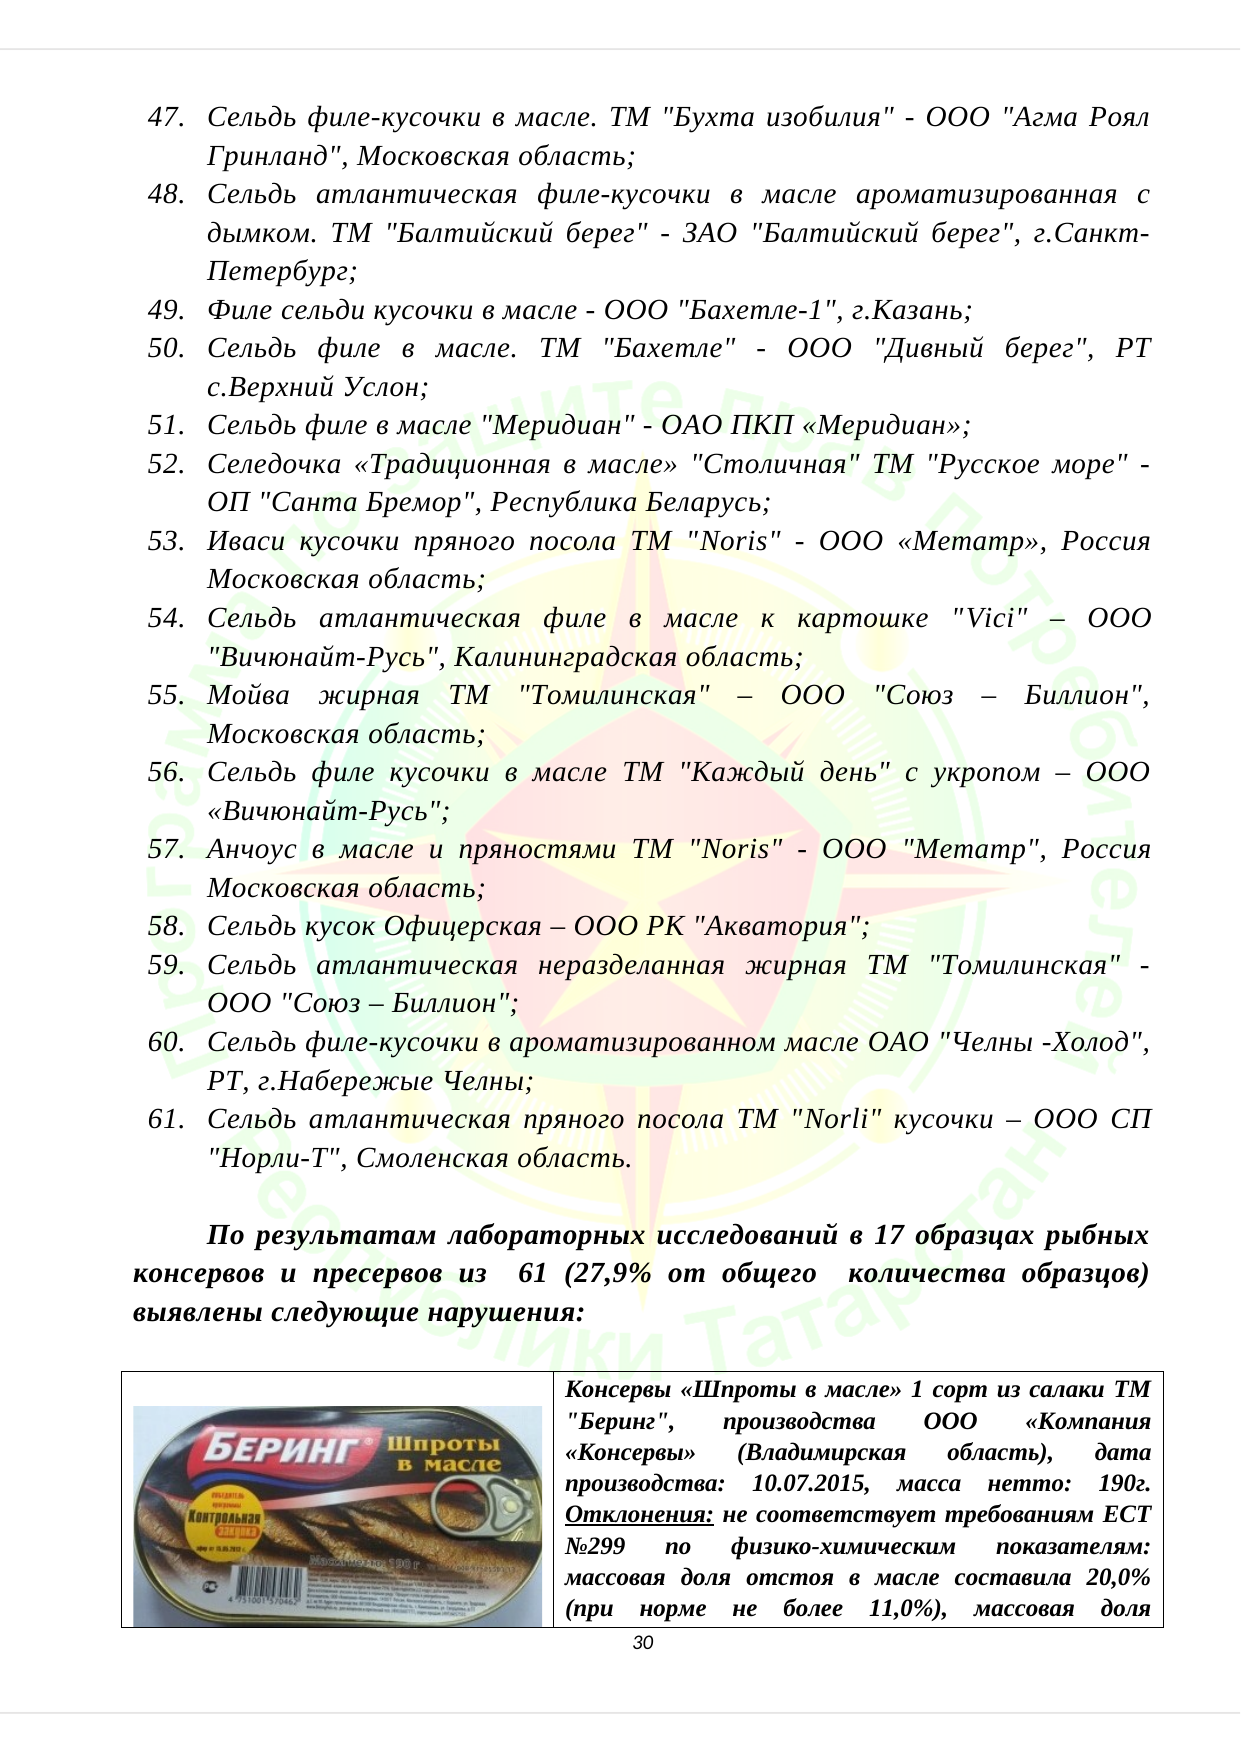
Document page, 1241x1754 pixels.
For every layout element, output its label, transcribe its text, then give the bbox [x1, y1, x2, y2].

list Сельдь атлантическая филе-кусочки в масле ароматизированная с дымком. ТМ "Балтийский берег" - ЗАО "Балтийский берег", г.Санкт-Петербург; [148, 176, 1152, 287]
list Анчоус в масле и пряностями ТМ "Noris" - ООО "Метатр", Россия Московская область; [148, 831, 1152, 903]
list Сельдь атлантическая филе в масле к картошке "Vici" – ООО "Вичюнайт-Русь", Калининградская область; [148, 600, 1152, 672]
list Иваси кусочки пряного посола ТМ "Noris" - ООО «Метатр», Россия Московская область; [148, 523, 1152, 595]
list Сельдь атлантическая пряного посола ТМ "Norli" кусочки – ООО СП "Норли-Т", Смоленская область. [148, 1101, 1152, 1173]
picture [133, 1406, 543, 1627]
list Селедочка «Традиционная в масле» "Столичная" ТМ "Русское море" - ОП "Санта Бремор", Республика Беларусь; [148, 446, 1152, 518]
list Сельдь филе кусочки в масле ТМ "Каждый день" с укропом – ООО «Вичюнайт-Русь"; [148, 754, 1152, 826]
list Сельдь кусок Офицерская – ООО РК "Акватория"; [148, 908, 1152, 942]
table_header [122, 1372, 553, 1627]
list Сельдь филе в масле "Меридиан" - ОАО ПКП «Меридиан»; [148, 407, 1152, 441]
list Сельдь атлантическая неразделанная жирная ТМ "Томилинская" - ООО "Союз – Биллион"; [148, 947, 1152, 1019]
list Сельдь филе в масле. ТМ "Бахетле" - ООО "Дивный берег", РТ с.Верхний Услон; [148, 330, 1152, 402]
list Филе сельди кусочки в масле - ООО "Бахетле-1", г.Казань; [148, 292, 1152, 325]
text По результатам лабораторных исследований в 17 образцах рыбных консервов и пресервов из 61 (27,9% от общего количества образцов) выявлены следующие нарушения: [133, 1217, 1152, 1327]
list Сельдь филе-кусочки в масле. ТМ "Бухта изобилия" - ООО "Агма Роял Гринланд", Московская область; [148, 99, 1152, 171]
list Сельдь филе-кусочки в ароматизированном масле ОАО "Челны -Холод", РТ, г.Набережые Челны; [148, 1024, 1152, 1096]
list Мойва жирная ТМ "Томилинская" – ООО "Союз – Биллион", Московская область; [148, 677, 1152, 749]
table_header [554, 1372, 1163, 1627]
